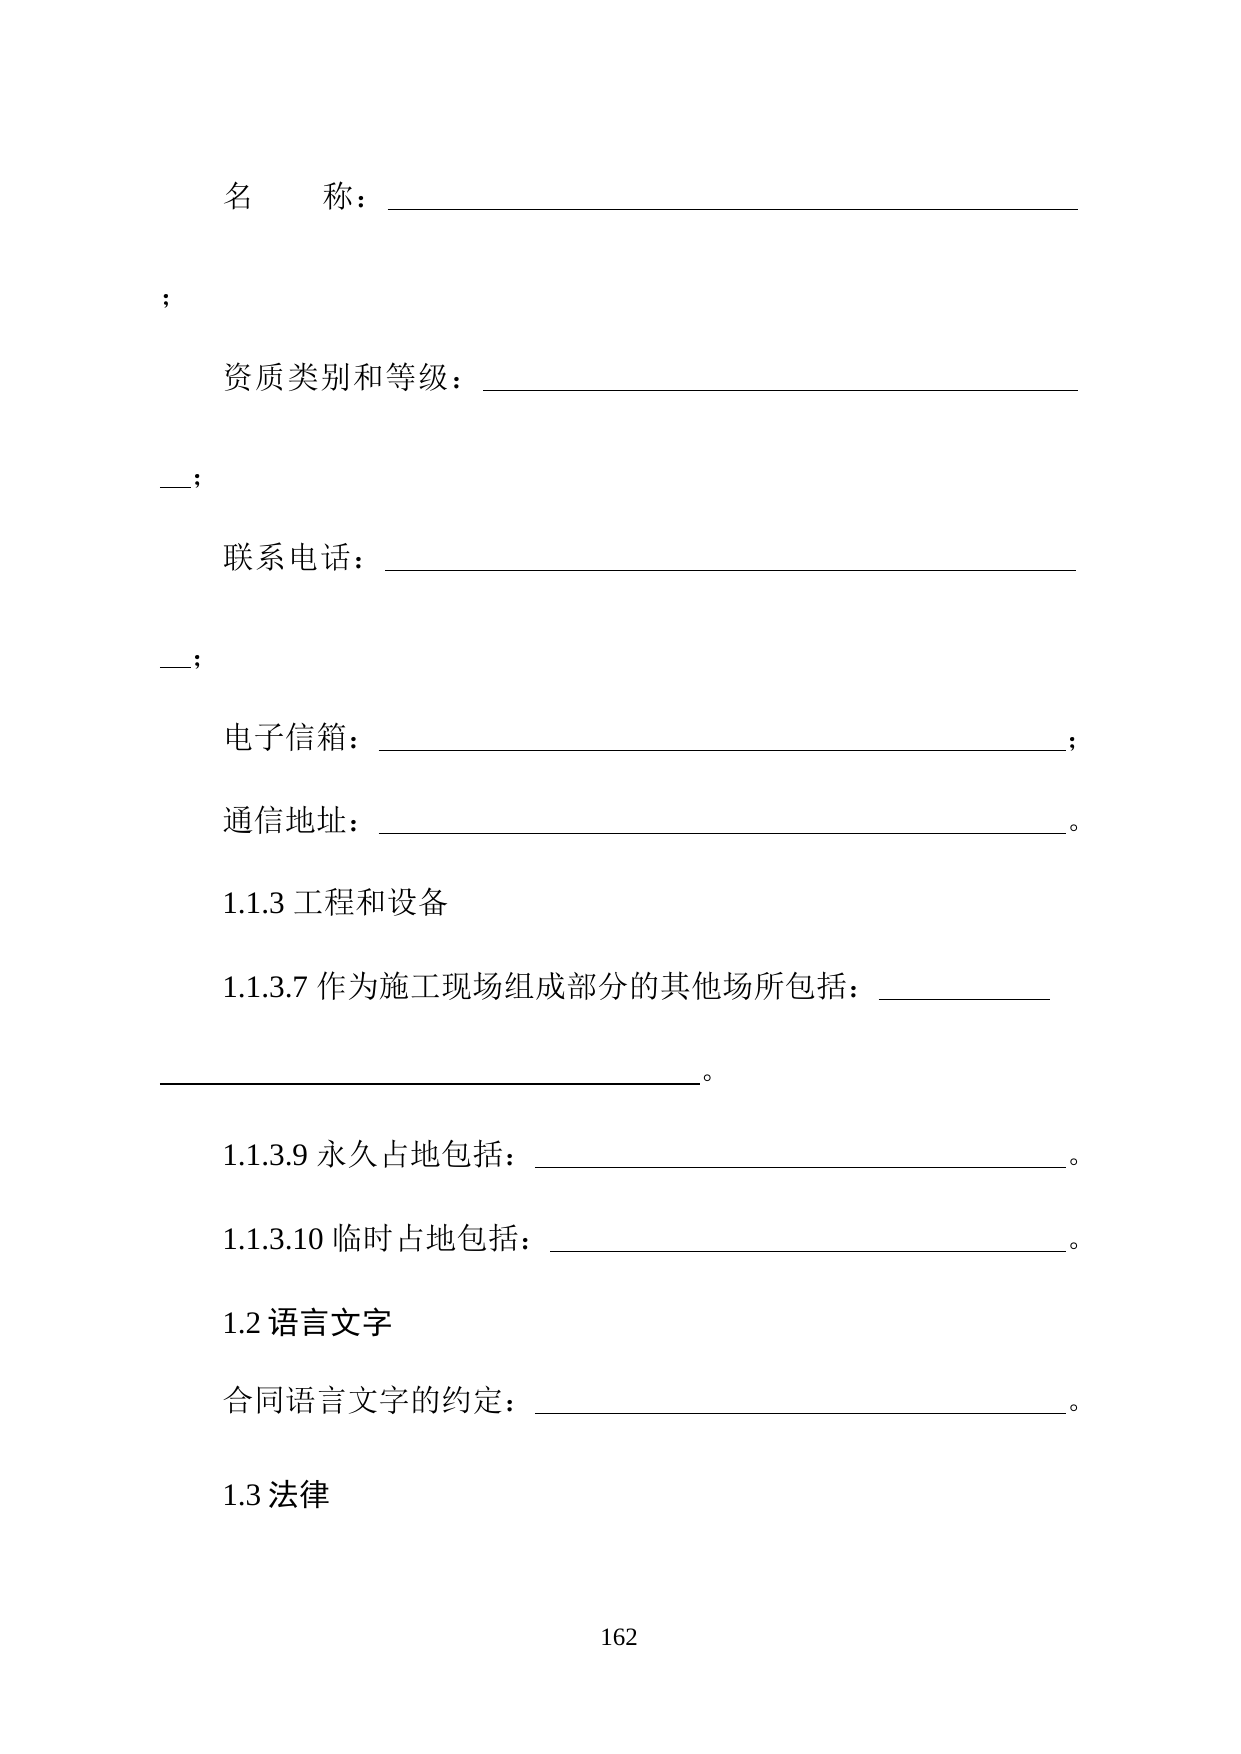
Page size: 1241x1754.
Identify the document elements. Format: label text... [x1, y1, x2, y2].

text 名 称：   ； [159, 162, 1078, 324]
text 1.1.3 工程和设备 [159, 868, 1078, 933]
text 1.1.3.9 永久占地包括：    。 [159, 1120, 1078, 1185]
text 资质类别和等级：   ； [159, 342, 1078, 505]
text 1.2语言文字 [159, 1288, 1078, 1353]
text 联系电话：   ； [159, 523, 1078, 685]
text 电子信箱：   ； [159, 703, 1078, 768]
text 1.1.3.7 作为施工现场组成部分的其他场所包括： [159, 952, 1078, 1017]
text 1.3法律 [159, 1461, 1078, 1526]
text 1.1.3.10 临时占地包括：   。 [159, 1204, 1078, 1269]
text    。 [159, 1036, 1078, 1101]
text 通信地址：  。 [159, 786, 1078, 851]
text 合同语言文字的约定：    。 [159, 1366, 1078, 1431]
